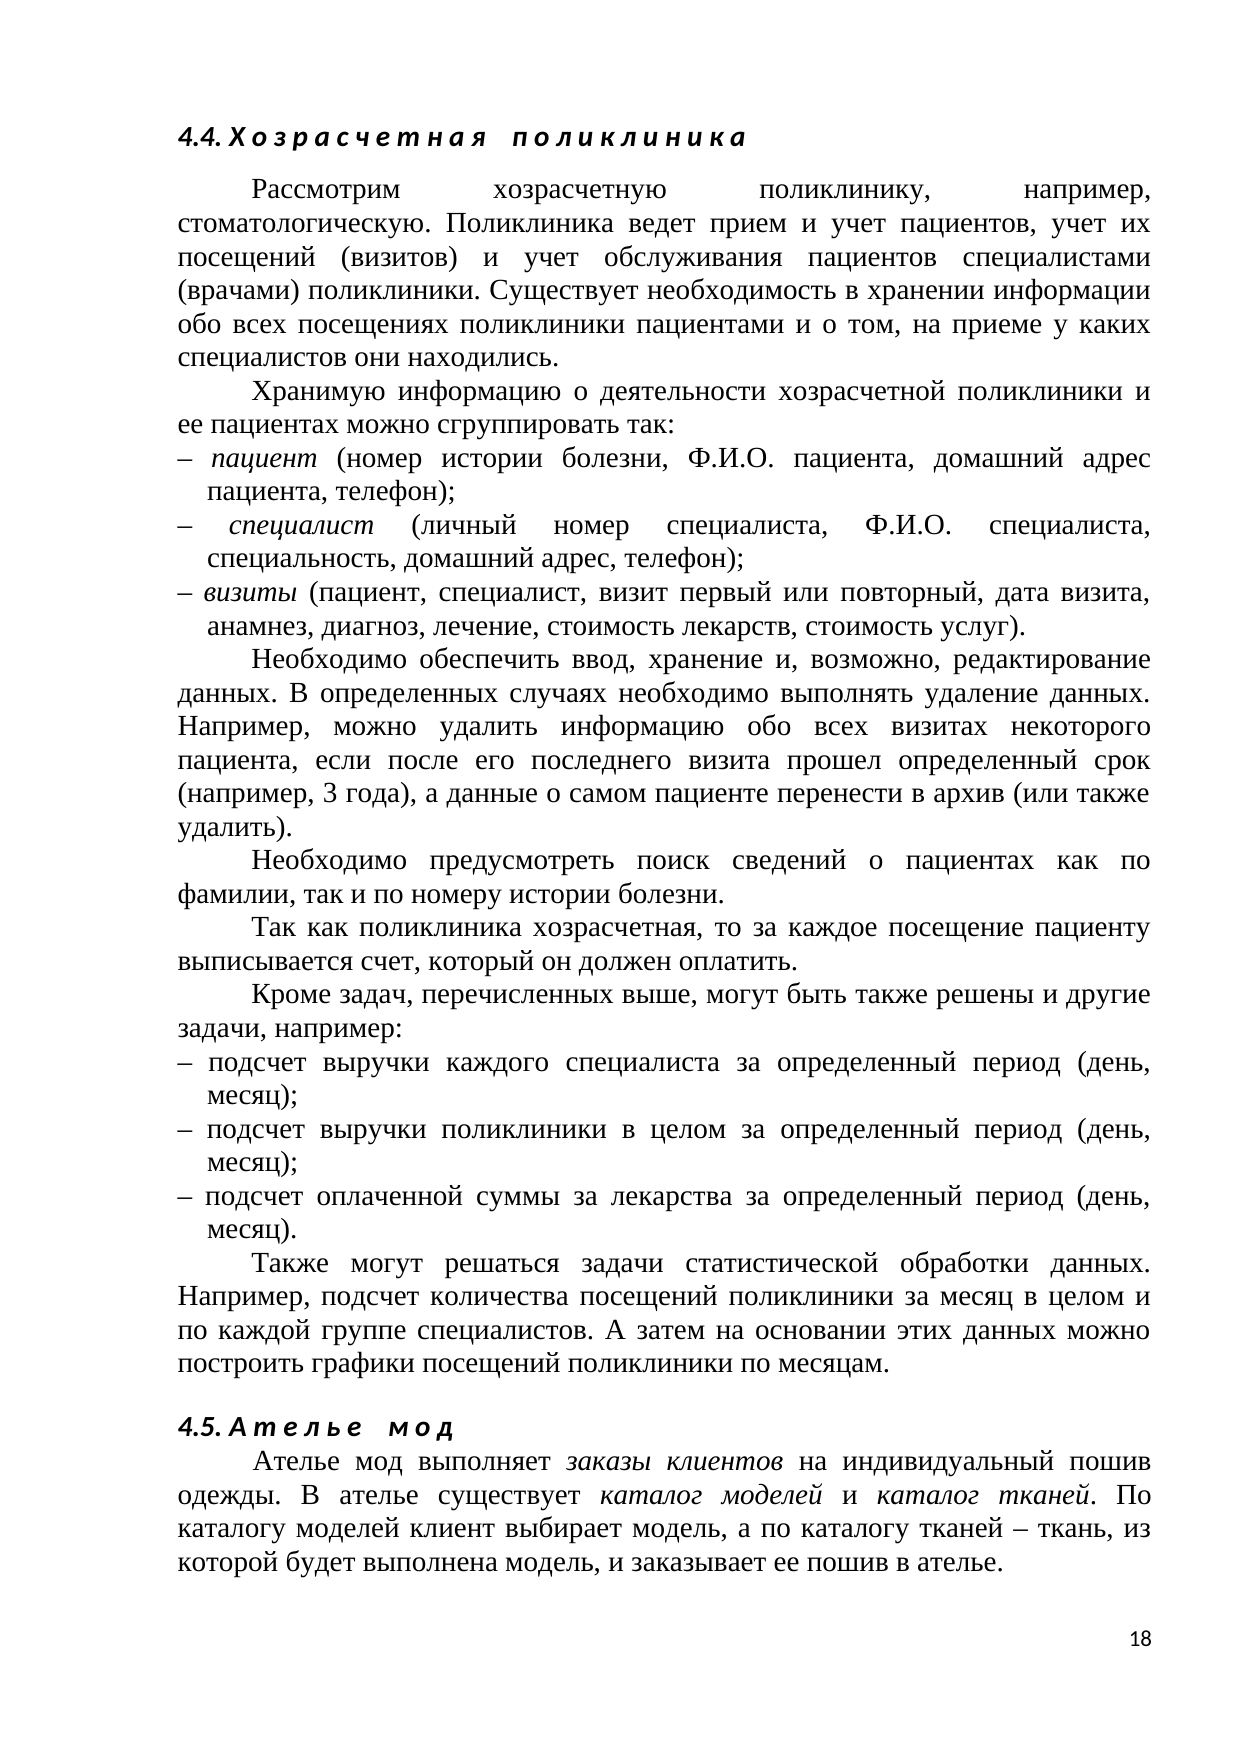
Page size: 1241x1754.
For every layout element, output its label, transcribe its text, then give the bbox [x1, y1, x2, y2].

text Необходимо обеспечить ввод, хранение и, возможно, редактирование данных. В определенных случаях необходимо выполнять удаление данных. Например, можно удалить информацию обо всех визитах некоторого пациента, если после его последнего визита прошел определенный срок (например, 3 года), а данные о самом пациенте перенести в архив (или также удалить). [177, 641, 1152, 842]
text Необходимо предусмотреть поиск сведений о пациентах как по фамилии, так и по номеру истории болезни. [177, 842, 1152, 909]
text Ателье мод выполняет заказы клиентов на индивидуальный пошив одежды. В ателье существует каталог моделей и каталог тканей. По каталогу моделей клиент выбирает модель, а по каталогу тканей – ткань, из которой будет выполнена модель, и заказывает ее пошив в ателье. [177, 1443, 1152, 1578]
text – визиты (пациент, специалист, визит первый или повторный, дата визита, анамнез, диагноз, лечение, стоимость лекарств, стоимость услуг). [177, 574, 1152, 641]
text – специалист (личный номер специалиста, Ф.И.О. специалиста, специальность, домашний адрес, телефон); [177, 507, 1152, 574]
text 4.4. Х о з р а с ч е т н а я п о л и к л и н и к а [177, 118, 1152, 154]
text Так как поликлиника хозрасчетная, то за каждое посещение пациенту выписывается счет, который он должен оплатить. [177, 909, 1152, 977]
text – пациент (номер истории болезни, Ф.И.О. пациента, домашний адрес пациента, телефон); [177, 440, 1152, 507]
text – подсчет оплаченной суммы за лекарства за определенный период (день, месяц). [177, 1178, 1152, 1245]
text – подсчет выручки поликлиники в целом за определенный период (день, месяц); [177, 1111, 1152, 1178]
text – подсчет выручки каждого специалиста за определенный период (день, месяц); [177, 1044, 1152, 1111]
text 4.5. А т е л ь е м о д [177, 1408, 1152, 1443]
text Также могут решаться задачи статистической обработки данных. Например, подсчет количества посещений поликлиники за месяц в целом и по каждой группе специалистов. А затем на основании этих данных можно построить графики посещений поликлиники по месяцам. [177, 1245, 1152, 1379]
text Хранимую информацию о деятельности хозрасчетной поликлиники и ее пациентах можно сгруппировать так: [177, 373, 1152, 440]
text Рассмотрим хозрасчетную поликлинику, например, стоматологическую. Поликлиника ведет прием и учет пациентов, учет их посещений (визитов) и учет обслуживания пациентов специалистами (врачами) поликлиники. Существует необходимость в хранении информации обо всех посещениях поликлиники пациентами и о том, на приеме у каких специалистов они находились. [177, 172, 1152, 373]
text Кроме задач, перечисленных выше, могут быть также решены и другие задачи, например: [177, 977, 1152, 1044]
